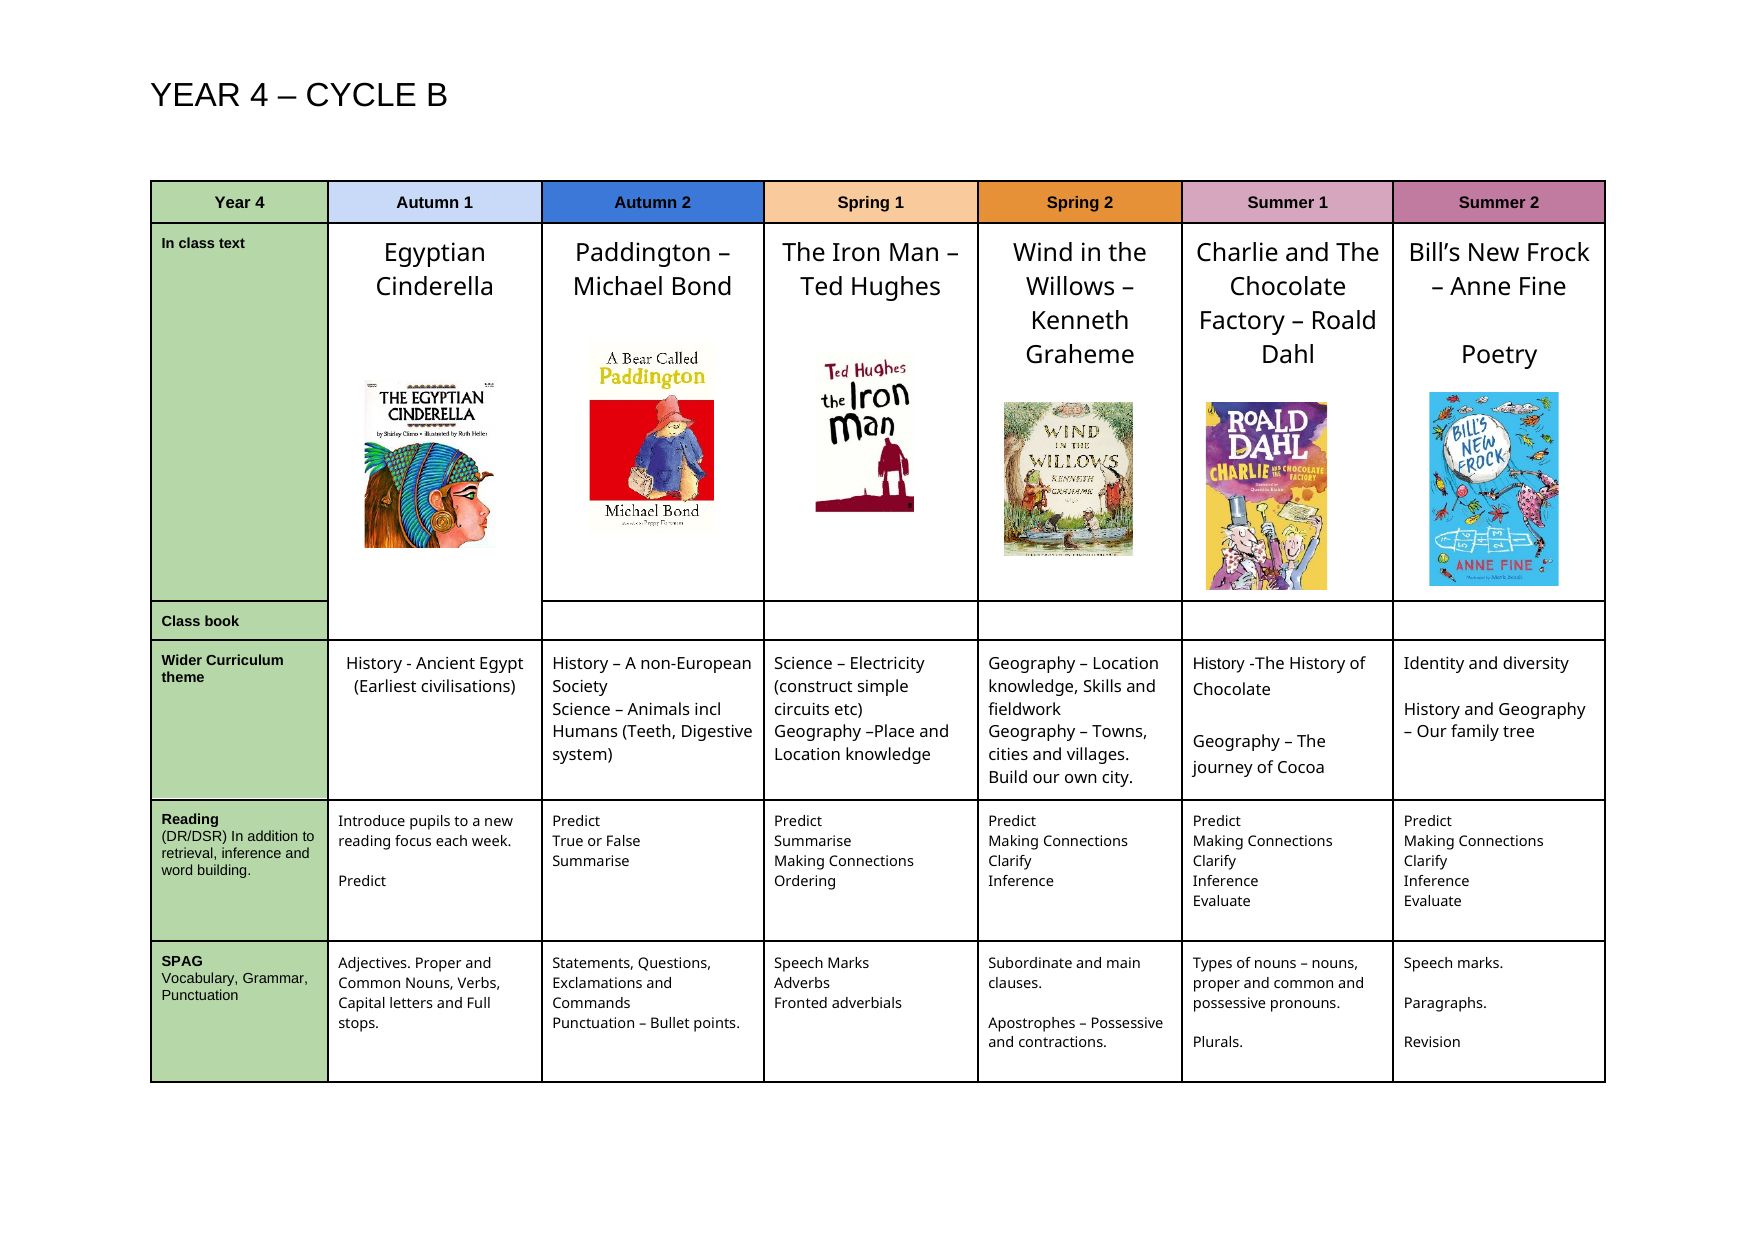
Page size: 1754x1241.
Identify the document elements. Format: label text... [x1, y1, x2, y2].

table_cell Bill’s New Frock – Anne Fine Poetry [1394, 224, 1604, 600]
table_cell [765, 602, 977, 639]
table_cell Predict Making Connections Clarify Inference Evaluate [1183, 801, 1392, 940]
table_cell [979, 942, 1181, 1081]
picture [1205, 402, 1328, 590]
table_cell Wind in the Willows – Kenneth Graheme [979, 224, 1181, 600]
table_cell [1394, 942, 1604, 1081]
table_cell Class book [152, 602, 327, 639]
table_cell [1394, 602, 1604, 639]
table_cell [765, 942, 977, 1081]
table_cell Reading (DR/DSR) In addition to retrieval, inference and word building. [152, 801, 327, 940]
table_cell In class text [152, 224, 327, 600]
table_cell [329, 942, 541, 1081]
picture [1429, 392, 1559, 586]
table_cell [979, 602, 1181, 639]
table_cell [1183, 602, 1392, 639]
table_cell Predict Summarise Making Connections Ordering [765, 801, 977, 940]
table_header Autumn 1 [329, 182, 541, 222]
table_cell Introduce pupils to a new reading focus each week. Predict [329, 801, 541, 940]
table_cell Geography – Location knowledge, Skills and fieldwork Geography – Towns, cities and villages. Build our own city. [979, 641, 1181, 798]
table_cell History -The History of Chocolate Geography – The journey of Cocoa [1183, 641, 1392, 798]
table_cell History - Ancient Egypt (Earliest civilisations) [329, 641, 541, 798]
table_cell Science – Electricity (construct simple circuits etc) Geography –Place and Location knowledge [765, 641, 977, 798]
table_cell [543, 942, 763, 1081]
table_header Year 4 [152, 182, 327, 222]
picture [992, 402, 1145, 556]
table_cell Charlie and The Chocolate Factory – Roald Dahl [1183, 224, 1392, 600]
table_cell [543, 602, 763, 639]
table_header Autumn 2 [543, 182, 763, 222]
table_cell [1183, 942, 1392, 1081]
table_cell Predict Making Connections Clarify Inference [979, 801, 1181, 940]
picture [815, 353, 914, 514]
table_cell Predict Making Connections Clarify Inference Evaluate [1394, 801, 1604, 940]
table_cell Wider Curriculum theme [152, 641, 327, 798]
picture [589, 341, 714, 533]
picture [364, 380, 497, 548]
table_header Spring 2 [979, 182, 1181, 222]
table_header Summer 1 [1183, 182, 1392, 222]
table_header Spring 1 [765, 182, 977, 222]
table_header Summer 2 [1394, 182, 1604, 222]
table_cell Egyptian Cinderella [329, 224, 541, 639]
table_cell Identity and diversity History and Geography – Our family tree [1394, 641, 1604, 798]
table_cell Predict True or False Summarise [543, 801, 763, 940]
table_cell Paddington – Michael Bond [543, 224, 763, 600]
table_cell History – A non-European Society Science – Animals incl Humans (Teeth, Digestive system) [543, 641, 763, 798]
table_cell The Iron Man – Ted Hughes [765, 224, 977, 600]
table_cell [152, 942, 327, 1081]
